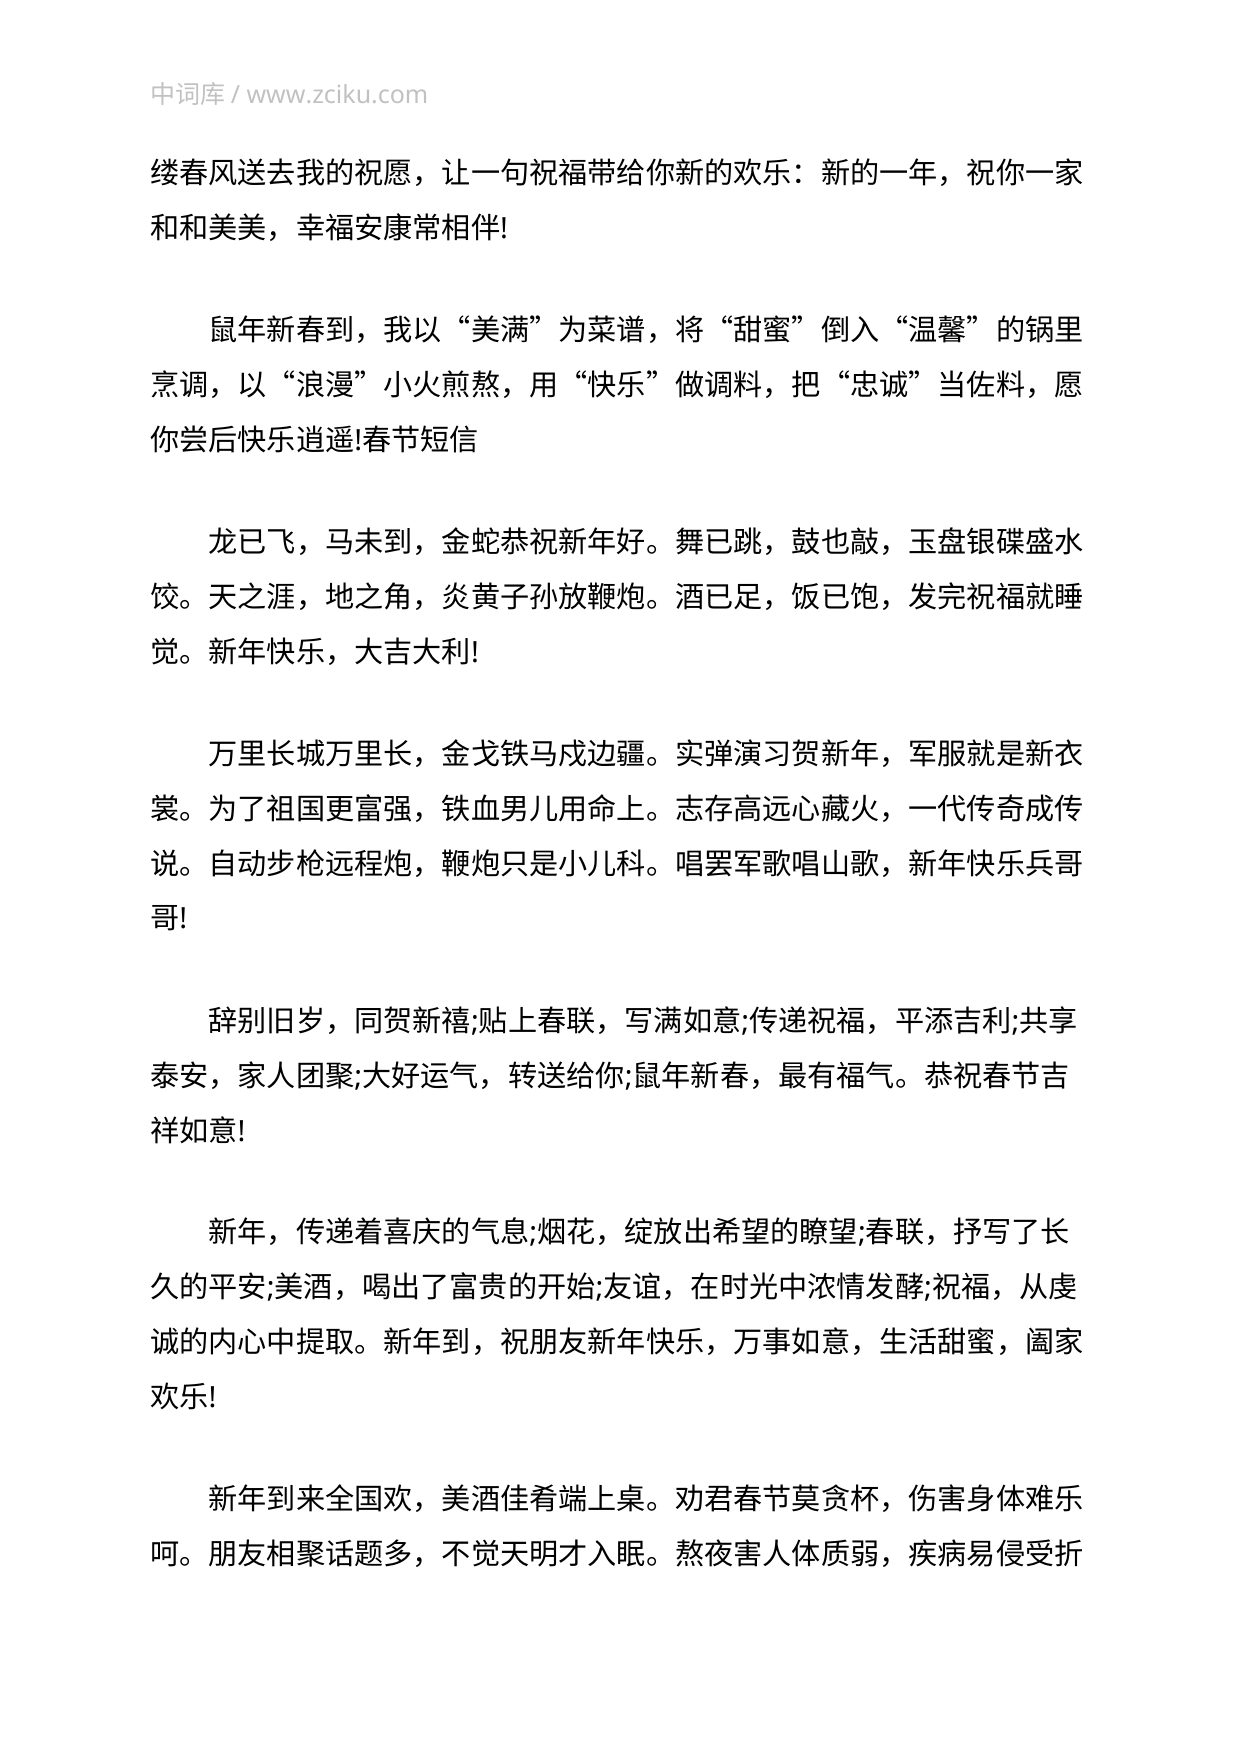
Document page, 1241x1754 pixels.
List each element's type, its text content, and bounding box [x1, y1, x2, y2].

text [150, 1476, 1090, 1573]
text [150, 150, 1090, 247]
text 龙已飞，马未到，金蛇恭祝新年好。舞已跳，鼓也敲，玉盘银碟盛水饺。天之涯，地之角，炎黄子孙放鞭炮。酒已足，饭已饱，发完祝福就睡觉。新年快乐，大吉大利! [150, 519, 1090, 671]
text 鼠年新春到，我以“美满”为菜谱，将“甜蜜”倒入“温馨”的锅里烹调，以“浪漫”小火煎熬，用“快乐”做调料，把“忠诚”当佐料，愿你尝后快乐逍遥!春节短信 [150, 307, 1090, 459]
text 新年，传递着喜庆的气息;烟花，绽放出希望的瞭望;春联，抒写了长久的平安;美酒，喝出了富贵的开始;友谊，在时光中浓情发酵;祝福，从虔诚的内心中提取。新年到，祝朋友新年快乐，万事如意，生活甜蜜，阖家欢乐! [150, 1209, 1090, 1416]
text 辞别旧岁，同贺新禧;贴上春联，写满如意;传递祝福，平添吉利;共享泰安，家人团聚;大好运气，转送给你;鼠年新春，最有福气。恭祝春节吉祥如意! [150, 997, 1090, 1149]
text 万里长城万里长，金戈铁马戍边疆。实弹演习贺新年，军服就是新衣裳。为了祖国更富强，铁血男儿用命上。志存高远心藏火，一代传奇成传说。自动步枪远程炮，鞭炮只是小儿科。唱罢军歌唱山歌，新年快乐兵哥哥! [150, 730, 1090, 937]
